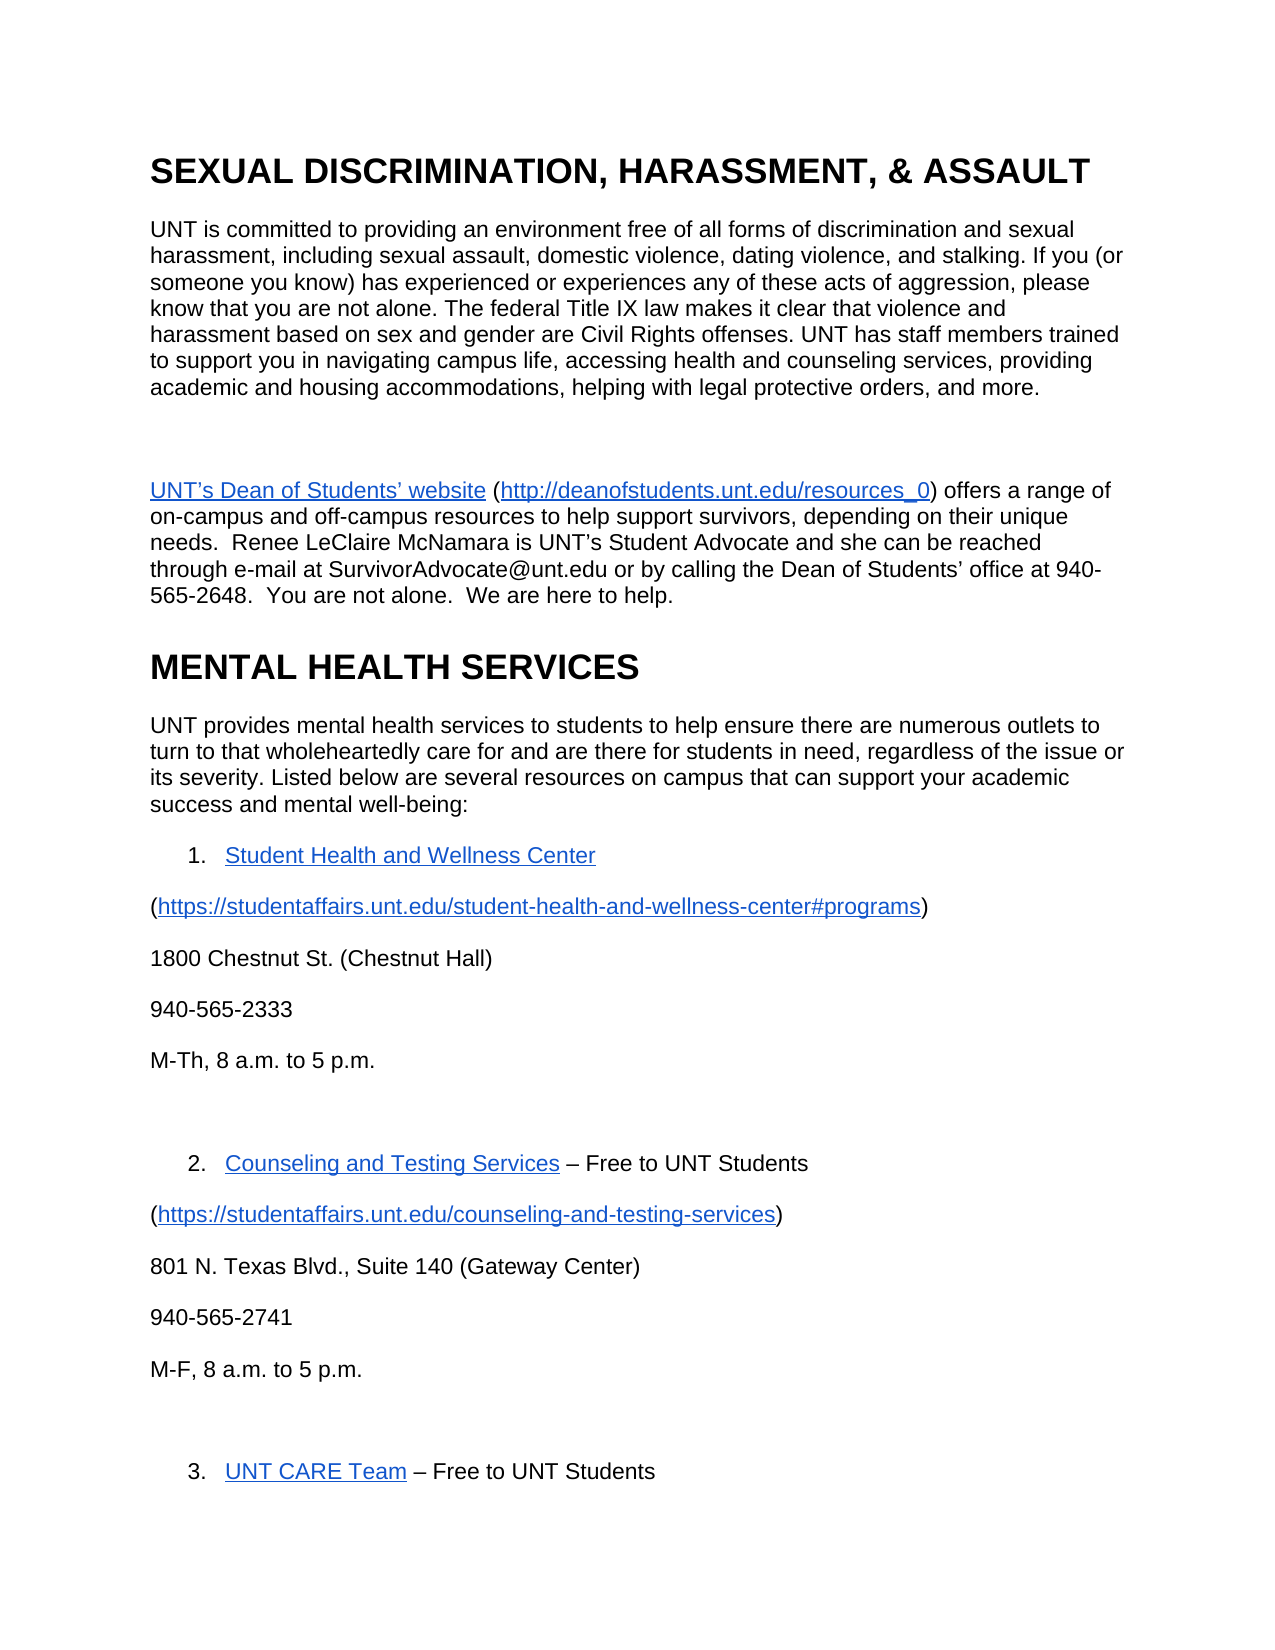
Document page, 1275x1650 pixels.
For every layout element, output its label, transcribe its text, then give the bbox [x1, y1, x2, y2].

text 801 N. Texas Blvd., Suite 140 (Gateway Center) [150, 1253, 1125, 1279]
text (https://studentaffairs.unt.edu/student-health-and-wellness-center#programs) [150, 893, 1125, 920]
text UNT is committed to providing an environment free of all forms of discrimination and sexual harassment, including sexual assault, domestic violence, dating violence, and stalking. If you (or someone you know) has experienced or experiences any of these acts of aggression, please know that you are not alone. The federal Title IX law makes it clear that violence and harassment based on sex and gender are Civil Rights offenses. UNT has staff members trained to support you in navigating campus life, accessing health and counseling services, providing academic and housing accommodations, helping with legal protective orders, and more. [150, 216, 1125, 400]
subtitle SEXUAL DISCRIMINATION, HARASSMENT, & ASSAULT [150, 150, 1125, 191]
list Student Health and Wellness Center [187, 842, 1125, 868]
text 940-565-2741 [150, 1304, 1125, 1331]
list UNT CARE Team – Free to UNT Students [187, 1458, 1125, 1484]
text M-Th, 8 a.m. to 5 p.m. [150, 1047, 1125, 1074]
text UNT provides mental health services to students to help ensure there are numerous outlets to turn to that wholeheartedly care for and are there for students in need, regardless of the issue or its severity. Listed below are several resources on campus that can support your academic success and mental well-being: [150, 712, 1125, 817]
text (https://studentaffairs.unt.edu/counseling-and-testing-services) [150, 1201, 1125, 1228]
text M-F, 8 a.m. to 5 p.m. [150, 1356, 1125, 1382]
text UNT’s Dean of Students’ website (http://deanofstudents.unt.edu/resources_0) offers a range of on-campus and off-campus resources to help support survivors, depending on their unique needs. Renee LeClaire McNamara is UNT’s Student Advocate and she can be reached through e-mail at SurvivorAdvocate@unt.edu or by calling the Dean of Students’ office at 940-565-2648. You are not alone. We are here to help. [150, 477, 1125, 608]
text 940-565-2333 [150, 996, 1125, 1022]
subtitle MENTAL HEALTH SERVICES [150, 646, 1125, 687]
text 1800 Chestnut St. (Chestnut Hall) [150, 945, 1125, 971]
list Counseling and Testing Services – Free to UNT Students [187, 1150, 1125, 1176]
